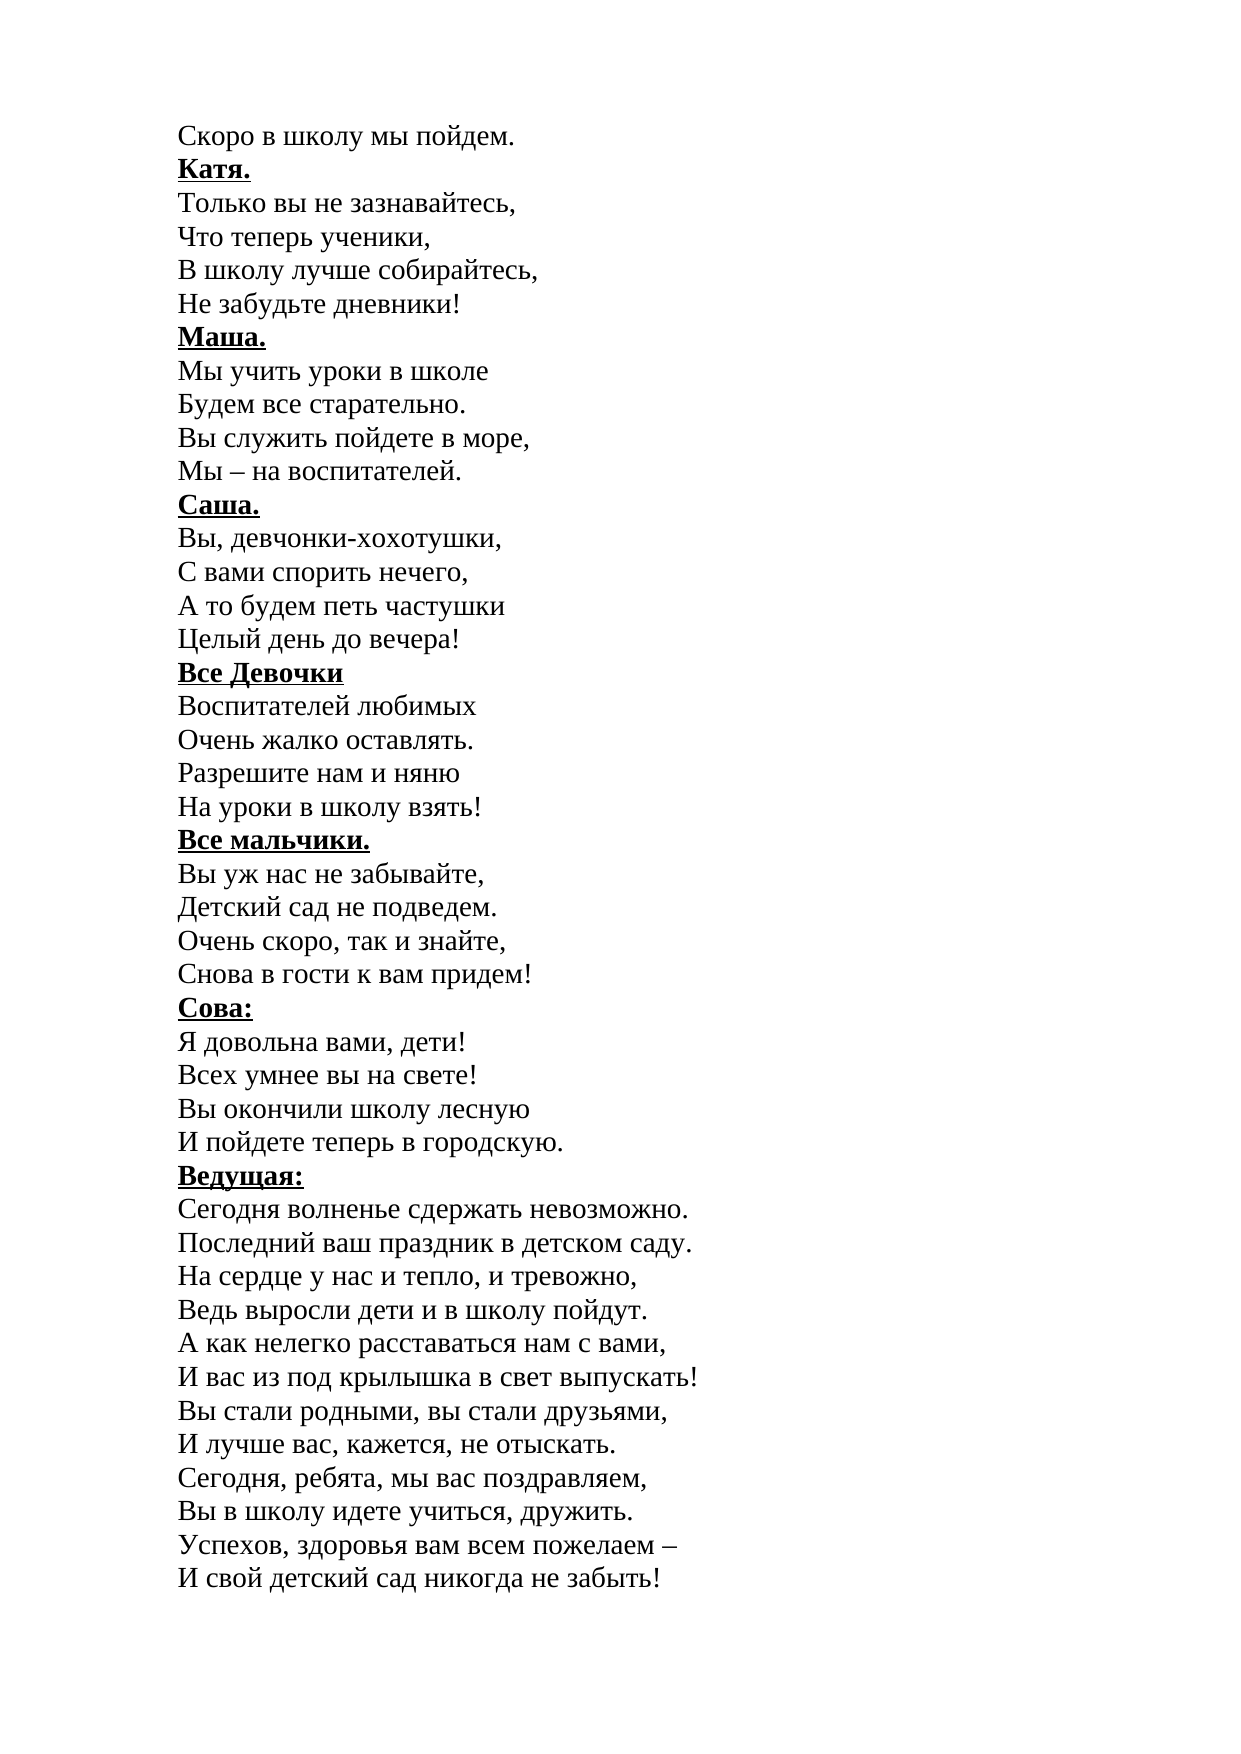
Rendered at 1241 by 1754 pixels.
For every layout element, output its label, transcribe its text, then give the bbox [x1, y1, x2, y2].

text Целый день до вечера! [177, 621, 1152, 655]
text Воспитателей любимых [177, 688, 1152, 722]
text И вас из под крылышка в свет выпускать! [177, 1359, 1152, 1393]
text Очень жалко оставлять. [177, 722, 1152, 755]
text Вы служить пойдете в море, [177, 420, 1152, 453]
text Снова в гости к вам придем! [177, 957, 1152, 990]
text И лучше вас, кажется, не отыскать. [177, 1426, 1152, 1460]
text Не забудьте дневники! [177, 286, 1152, 319]
text Я довольна вами, дети! [177, 1024, 1152, 1057]
text Что теперь ученики, [177, 219, 1152, 252]
text Последний ваш праздник в детском саду. [177, 1225, 1152, 1258]
text Только вы не зазнавайтесь, [177, 185, 1152, 219]
text Вы стали родными, вы стали друзьями, [177, 1393, 1152, 1426]
text И пойдете теперь в городскую. [177, 1124, 1152, 1158]
text С вами спорить нечего, [177, 554, 1152, 588]
text На уроки в школу взять! [177, 789, 1152, 822]
text И свой детский сад никогда не забыть! [177, 1560, 1152, 1594]
text В школу лучше собирайтесь, [177, 252, 1152, 286]
text Мы – на воспитателей. [177, 453, 1152, 487]
text Все мальчики. [177, 822, 1152, 856]
text Саша. [177, 487, 1152, 521]
text Вы уж нас не забывайте, [177, 856, 1152, 889]
text На сердце у нас и тепло, и тревожно, [177, 1258, 1152, 1292]
text Сегодня волненье сдержать невозможно. [177, 1191, 1152, 1225]
text Разрешите нам и няню [177, 755, 1152, 789]
text Все Девочки [177, 655, 1152, 688]
text А как нелегко расставаться нам с вами, [177, 1326, 1152, 1359]
text Сегодня, ребята, мы вас поздравляем, [177, 1460, 1152, 1493]
text Ведущая: [177, 1158, 1152, 1191]
text Вы окончили школу лесную [177, 1091, 1152, 1124]
text Скоро в школу мы пойдем. [177, 118, 1152, 152]
text А то будем петь частушки [177, 588, 1152, 621]
text Всех умнее вы на свете! [177, 1057, 1152, 1091]
text Ведь выросли дети и в школу пойдут. [177, 1292, 1152, 1326]
text Катя. [177, 152, 1152, 185]
text Успехов, здоровья вам всем пожелаем – [177, 1527, 1152, 1560]
text Вы в школу идете учиться, дружить. [177, 1493, 1152, 1527]
text Мы учить уроки в школе [177, 353, 1152, 386]
text Детский сад не подведем. [177, 889, 1152, 923]
text Вы, девчонки-хохотушки, [177, 521, 1152, 554]
text Маша. [177, 319, 1152, 353]
text Сова: [177, 990, 1152, 1024]
text Будем все старательно. [177, 386, 1152, 420]
text Очень скоро, так и знайте, [177, 923, 1152, 957]
